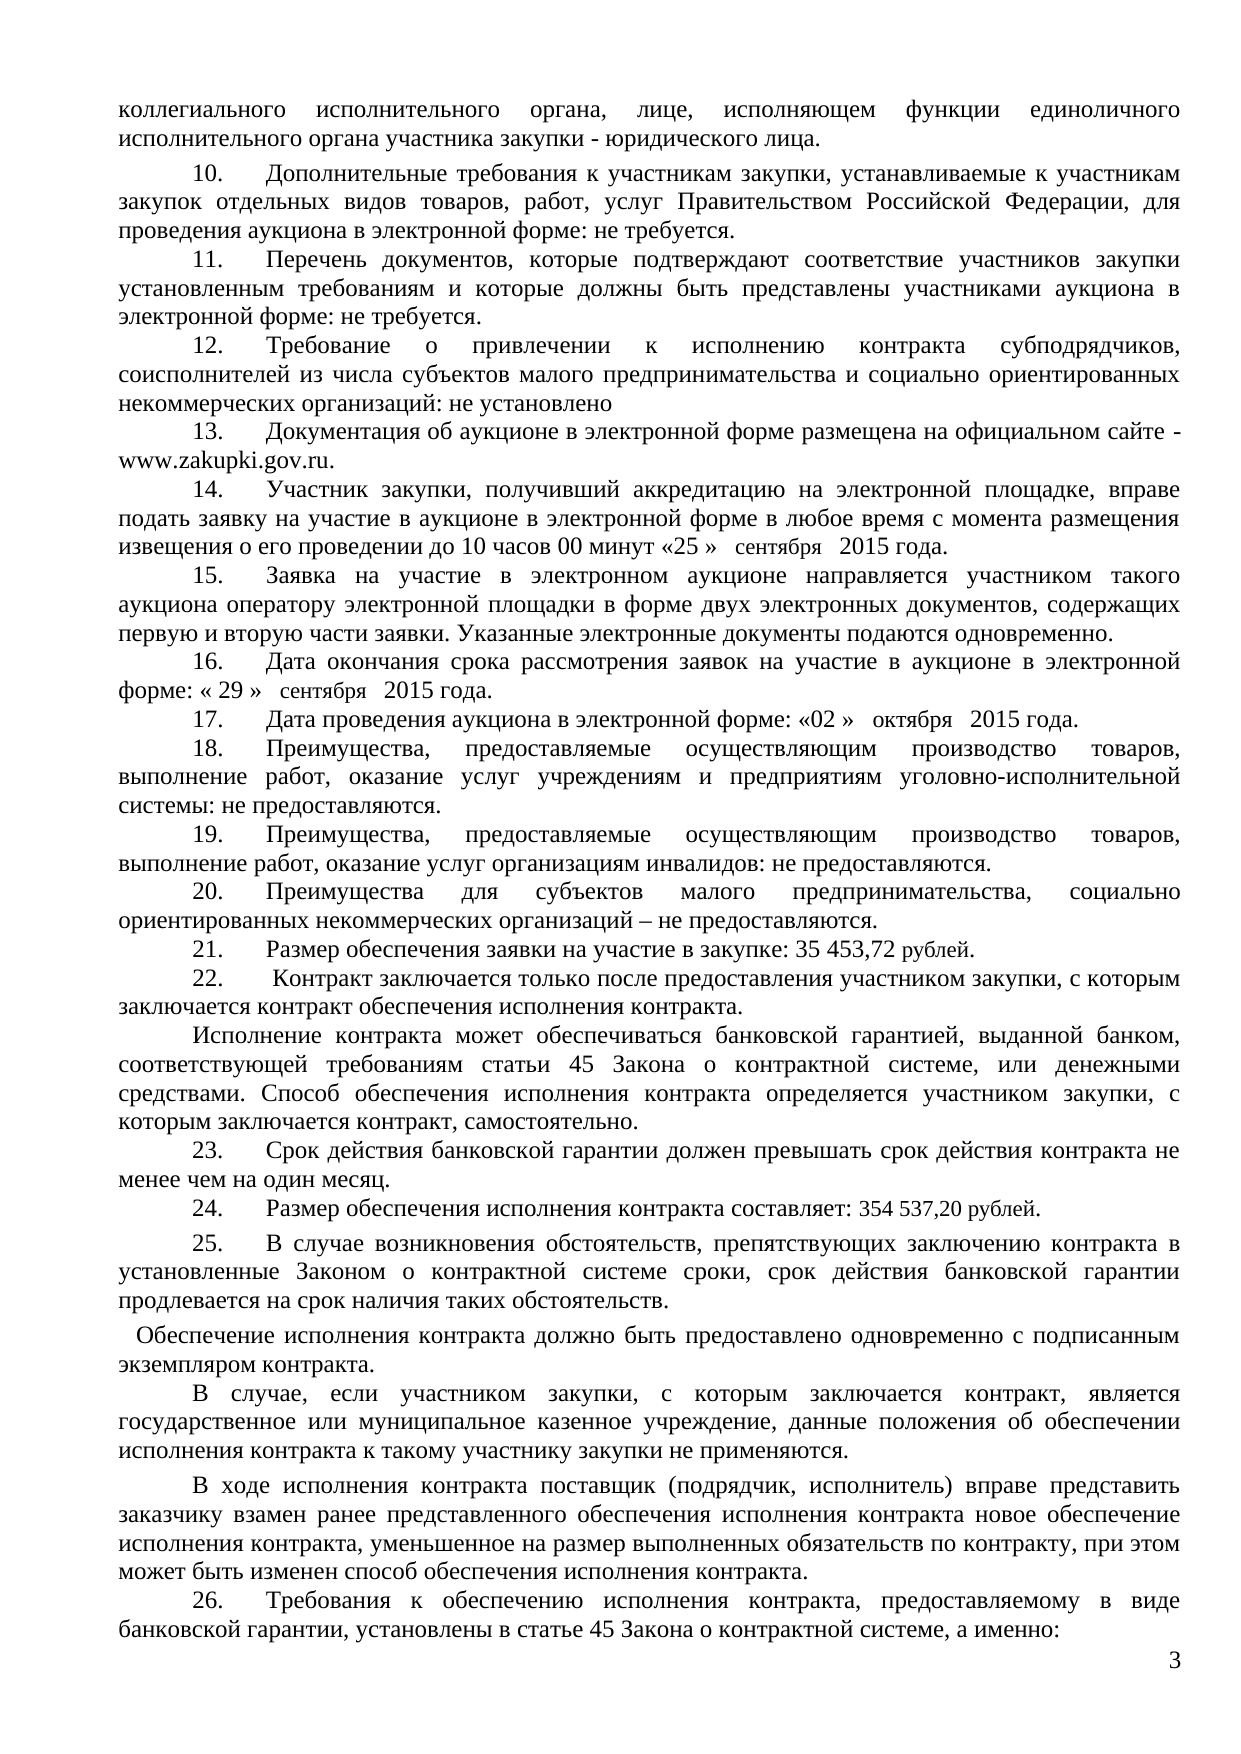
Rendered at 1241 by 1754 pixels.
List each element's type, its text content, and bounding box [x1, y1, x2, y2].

text Исполнение контракта может обеспечиваться банковской гарантией, выданной банком, соответствующей требованиям статьи 45 Закона о контрактной системе, или денежными средствами. Способ обеспечения исполнения контракта определяется участником закупки, с которым заключается контракт, самостоятельно. [118, 1020, 1181, 1135]
text 15. Заявка на участие в электронном аукционе направляется участником такого аукциона оператору электронной площадки в форме двух электронных документов, содержащих первую и вторую части заявки. Указанные электронные документы подаются одновременно. [118, 560, 1181, 646]
subtitle Обеспечение исполнения контракта должно быть предоставлено одновременно с подписанным экземпляром контракта. [118, 1320, 1181, 1378]
list 11. Перечень документов, которые подтверждают соответствие участников закупки установленным требованиям и которые должны быть представлены участниками аукциона в электронной форме: не требуется. [118, 244, 1181, 330]
text 14. Участник закупки, получивший аккредитацию на электронной площадке, вправе подать заявку на участие в аукционе в электронной форме в любое время с момента размещения извещения о его проведении до 10 часов 00 минут «25 » сентября 2015 года. [118, 474, 1181, 560]
text 21. Размер обеспечения заявки на участие в закупке: 35 453,72 рублей. [118, 934, 1181, 963]
text 10. Дополнительные требования к участникам закупки, устанавливаемые к участникам закупок отдельных видов товаров, работ, услуг Правительством Российской Федерации, для проведения аукциона в электронной форме: не требуется. [118, 158, 1181, 244]
text 22. Контракт заключается только после предоставления участником закупки, с которым заключается контракт обеспечения исполнения контракта. [118, 963, 1181, 1020]
text 17. Дата проведения аукциона в электронной форме: «02 » октября 2015 года. [118, 704, 1181, 733]
text 18. Преимущества, предоставляемые осуществляющим производство товаров, выполнение работ, оказание услуг учреждениям и предприятиям уголовно-исполнительной системы: не предоставляются. [118, 733, 1181, 819]
text 19. Преимущества, предоставляемые осуществляющим производство товаров, выполнение работ, оказание услуг организациям инвалидов: не предоставляются. [118, 819, 1181, 876]
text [118, 94, 1181, 151]
subtitle 26. Требования к обеспечению исполнения контракта, предоставляемому в виде банковской гарантии, установлены в статье 45 Закона о контрактной системе, а именно: [118, 1585, 1181, 1643]
text 16. Дата окончания срока рассмотрения заявок на участие в аукционе в электронной форме: « 29 » сентября 2015 года. [118, 646, 1181, 704]
list В ходе исполнения контракта поставщик (подрядчик, исполнитель) вправе представить заказчику взамен ранее представленного обеспечения исполнения контракта новое обеспечение исполнения контракта, уменьшенное на размер выполненных обязательств по контракту, при этом может быть изменен способ обеспечения исполнения контракта. [118, 1470, 1181, 1585]
text 20. Преимущества для субъектов малого предпринимательства, социально ориентированных некоммерческих организаций – не предоставляются. [118, 876, 1181, 934]
text В случае, если участником закупки, с которым заключается контракт, является государственное или муниципальное казенное учреждение, данные положения об обеспечении исполнения контракта к такому участнику закупки не применяются. [118, 1378, 1181, 1464]
text 12. Требование о привлечении к исполнению контракта субподрядчиков, соисполнителей из числа субъектов малого предпринимательства и социально ориентированных некоммерческих организаций: не установлено [118, 330, 1181, 416]
list 23. Срок действия банковской гарантии должен превышать срок действия контракта не менее чем на один месяц. [118, 1135, 1181, 1193]
text 13. Документация об аукционе в электронной форме размещена на официальном сайте - www.zakupki.gov.ru. [118, 416, 1181, 474]
text 25. В случае возникновения обстоятельств, препятствующих заключению контракта в установленные Законом о контрактной системе сроки, срок действия банковской гарантии продлевается на срок наличия таких обстоятельств. [118, 1228, 1181, 1314]
text 24. Размер обеспечения исполнения контракта составляет: 354 537,20 рублей. [118, 1193, 1181, 1221]
